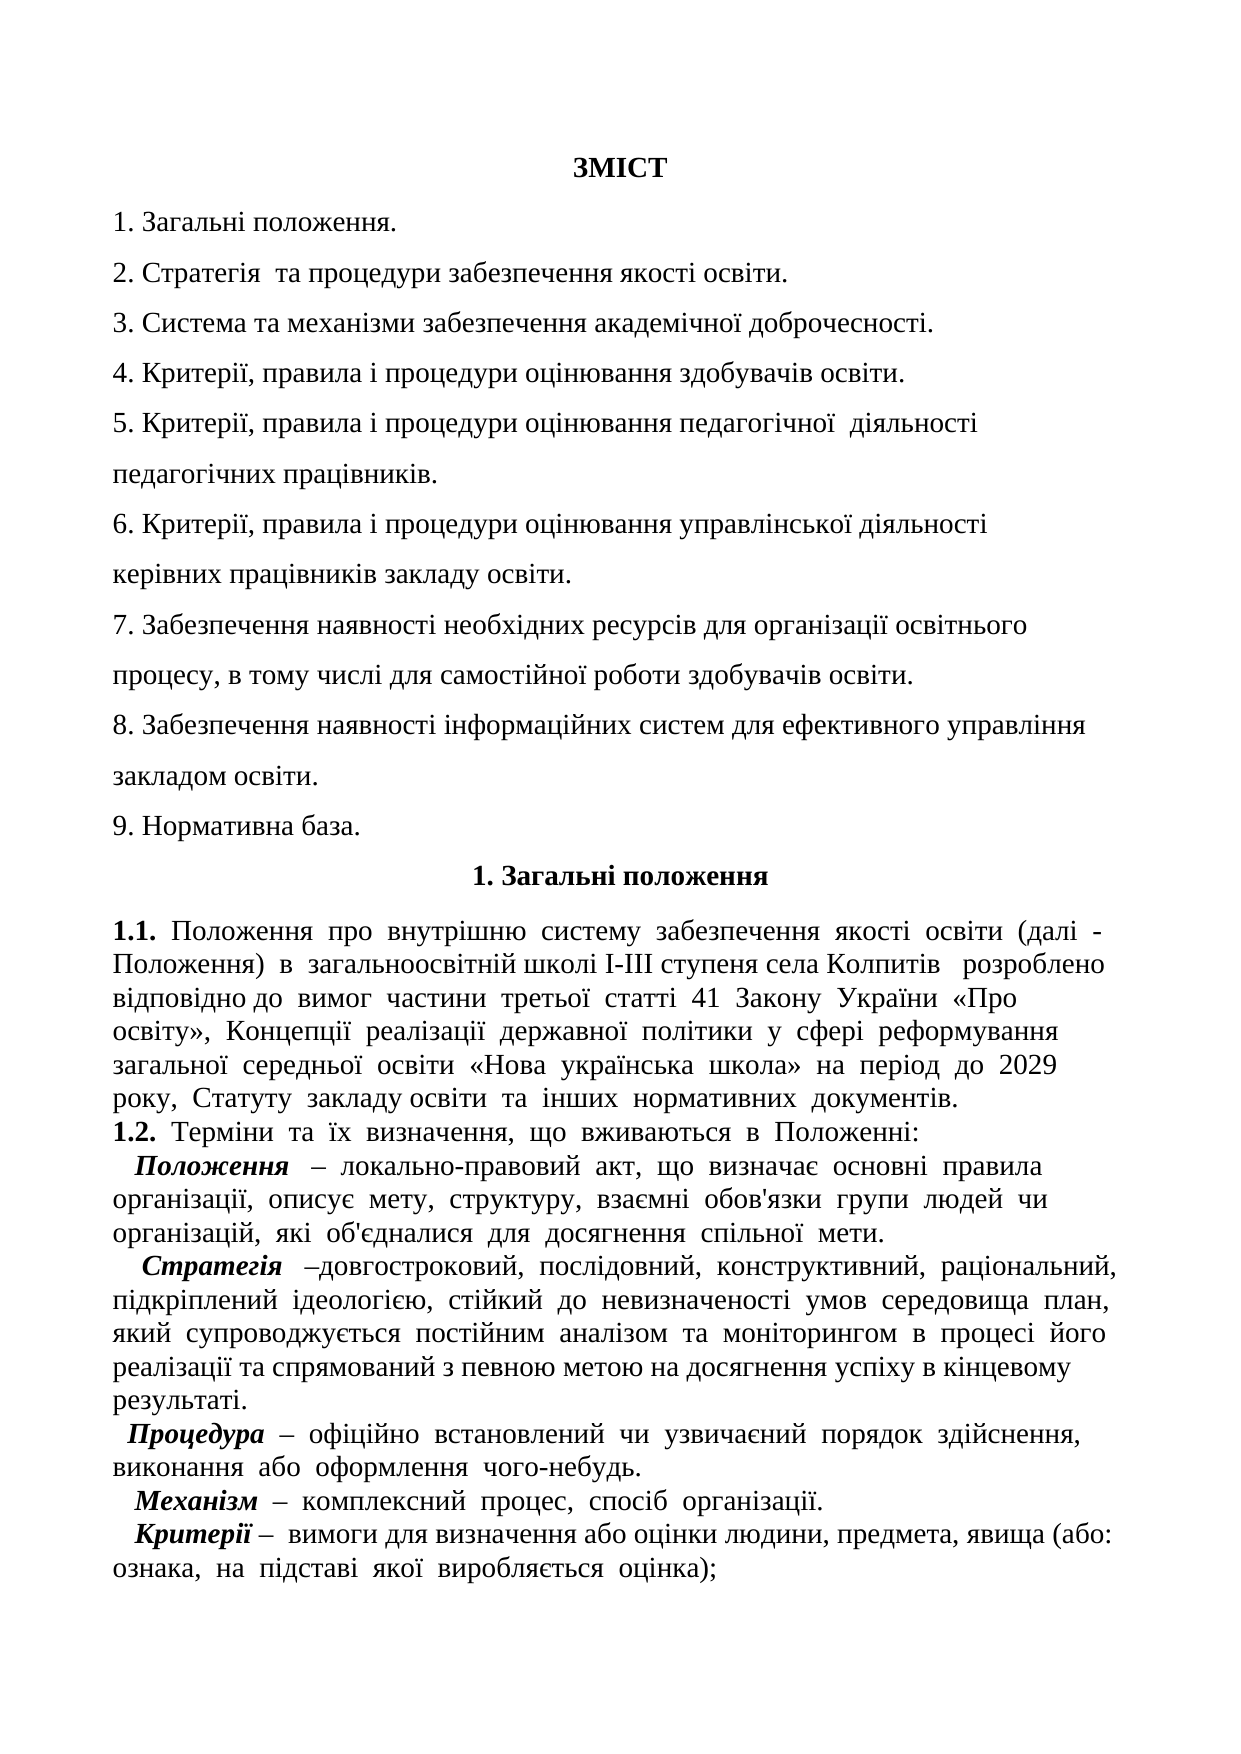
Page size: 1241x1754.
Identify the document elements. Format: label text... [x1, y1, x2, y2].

text Процедура – офіційно встановлений чи узвичаєний порядок здійснення, виконання або оформлення чого-небудь. [112, 1416, 1128, 1483]
text 1.1. Положення про внутрішню систему забезпечення якості освіти (далі -Положення) в загальноосвітній школі І-ІІІ ступеня села Колпитів розроблено відповідно до вимог частини третьої статті 41 Закону України «Про освіту», Концепції реалізації державної політики у сфері реформування загальної середньої освіти «Нова українська школа» на період до 2029 року, Статуту закладу освіти та інших нормативних документів. [112, 913, 1128, 1114]
text педагогічних працівників. [112, 456, 1128, 489]
text 1. Загальні положення [112, 858, 1128, 892]
text 3. Система та механізми забезпечення академічної доброчесності. [112, 305, 1128, 338]
text 1. Загальні положення. [112, 204, 1128, 238]
text 9. Нормативна база. [112, 808, 1128, 842]
text 5. Критерії, правила і процедури оцінювання педагогічної діяльності [112, 406, 1128, 439]
text 4. Критерії, правила і процедури оцінювання здобувачів освіти. [112, 355, 1128, 389]
text 6. Критерії, правила і процедури оцінювання управлінської діяльності [112, 506, 1128, 540]
text Положення – локально-правовий акт, що визначає основні правила організації, описує мету, структуру, взаємні обов'язки групи людей чи організацій, які об'єдналися для досягнення спільної мети. [112, 1148, 1128, 1248]
text 7. Забезпечення наявності необхідних ресурсів для організації освітнього [112, 607, 1128, 640]
text 1.2. Терміни та їх визначення, що вживаються в Положенні: [112, 1114, 1128, 1148]
text Стратегія –довгостроковий, послідовний, конструктивний, раціональний, підкріплений ідеологією, стійкий до невизначеності умов середовища план, який супроводжується постійним аналізом та моніторингом в процесі його реалізації та спрямований з певною метою на досягнення успіху в кінцевому результаті. [112, 1248, 1128, 1416]
text 2. Стратегія та процедури забезпечення якості освіти. [112, 255, 1128, 288]
text керівних працівників закладу освіти. [112, 557, 1128, 590]
text Критерії – вимоги для визначення або оцінки людини, предмета, явища (або: ознака, на підставі якої виробляється оцінка); [112, 1517, 1128, 1584]
text 8. Забезпечення наявності інформаційних систем для ефективного управління [112, 707, 1128, 741]
text Механізм – комплексний процес, спосіб організації. [112, 1483, 1128, 1517]
text ЗМІСТ [112, 150, 1128, 183]
text закладом освіти. [112, 758, 1128, 791]
text процесу, в тому числі для самостійної роботи здобувачів освіти. [112, 657, 1128, 691]
